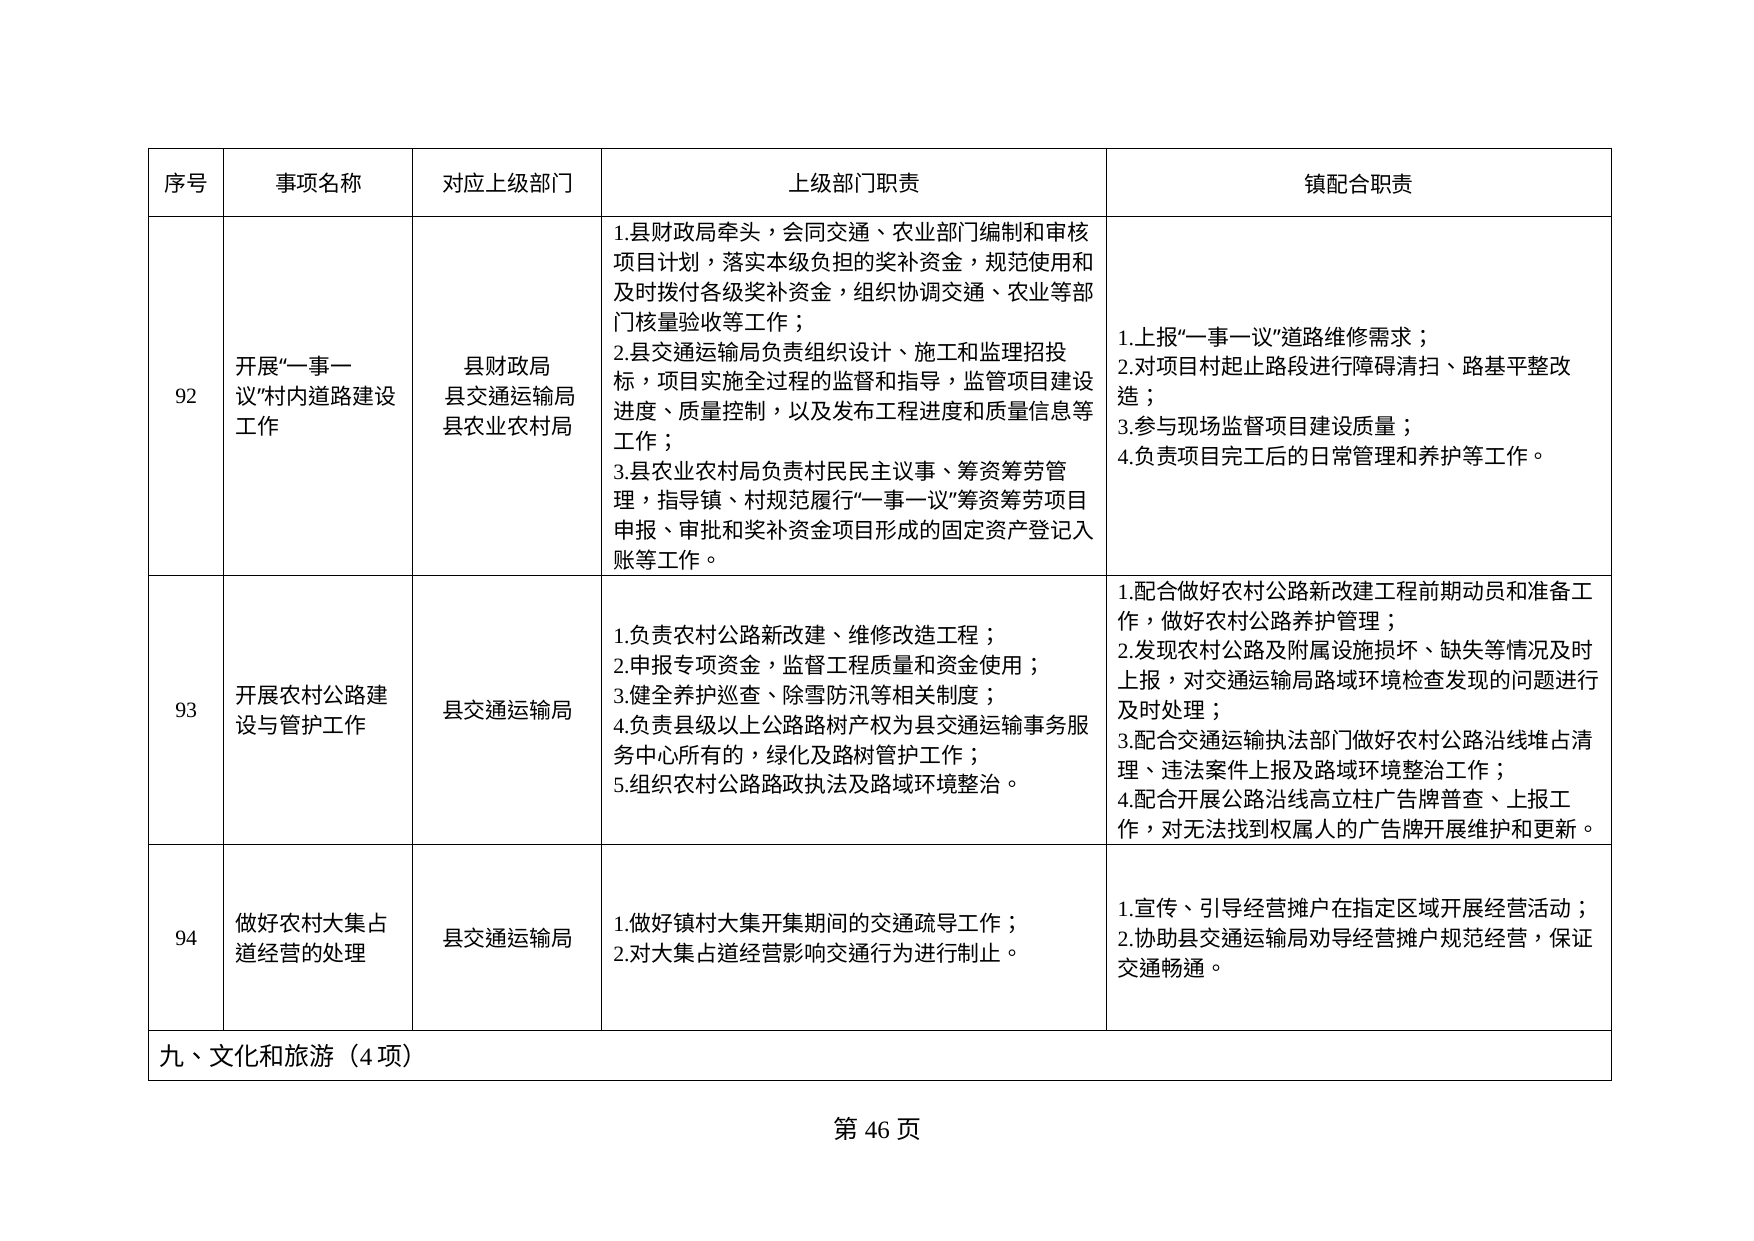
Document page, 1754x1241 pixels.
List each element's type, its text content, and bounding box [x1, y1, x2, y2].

table_cell 92 [149, 217, 223, 575]
table_cell 93 [149, 576, 223, 844]
table_header 序号 [149, 149, 223, 216]
table_cell 1.负责农村公路新改建、维修改造工程； 2.申报专项资金，监督工程质量和资金使用； 3.健全养护巡查、除雪防汛等相关制度； 4.负责县级以上公路路树产权为县交通运输事务服务中心所有的，绿化及路树管护工作； 5.组织农村公路路政执法及路域环境整治。 [602, 576, 1106, 844]
table_cell 1.宣传、引导经营摊户在指定区域开展经营活动； 2.协助县交通运输局劝导经营摊户规范经营，保证交通畅通。 [1107, 845, 1611, 1030]
table_cell 开展农村公路建设与管护工作 [224, 576, 412, 844]
table_cell 县交通运输局 [413, 845, 601, 1030]
table_header 镇配合职责 [1107, 149, 1611, 216]
table_header 上级部门职责 [602, 149, 1106, 216]
table_cell 94 [149, 845, 223, 1030]
table_cell 1.做好镇村大集开集期间的交通疏导工作； 2.对大集占道经营影响交通行为进行制止。 [602, 845, 1106, 1030]
table_header 事项名称 [224, 149, 412, 216]
table_cell 1.县财政局牵头，会同交通、农业部门编制和审核项目计划，落实本级负担的奖补资金，规范使用和及时拨付各级奖补资金，组织协调交通、农业等部门核量验收等工作； 2.县交通运输局负责组织设计、施工和监理招投标，项目实施全过程的监督和指导，监管项目建设进度、质量控制，以及发布工程进度和质量信息等工作； 3.县农业农村局负责村民民主议事、筹资筹劳管理，指导镇、村规范履行“一事一议”筹资筹劳项目申报、审批和奖补资金项目形成的固定资产登记入账等工作。 [602, 217, 1106, 575]
table_cell 县交通运输局 [413, 576, 601, 844]
table_cell 1.上报“一事一议”道路维修需求； 2.对项目村起止路段进行障碍清扫、路基平整改造； 3.参与现场监督项目建设质量； 4.负责项目完工后的日常管理和养护等工作。 [1107, 217, 1611, 575]
table_cell 1.配合做好农村公路新改建工程前期动员和准备工作，做好农村公路养护管理； 2.发现农村公路及附属设施损坏、缺失等情况及时上报，对交通运输局路域环境检查发现的问题进行及时处理； 3.配合交通运输执法部门做好农村公路沿线堆占清理、违法案件上报及路域环境整治工作； 4.配合开展公路沿线高立柱广告牌普查、上报工作，对无法找到权属人的广告牌开展维护和更新。 [1107, 576, 1611, 844]
table_cell 开展“一事一议”村内道路建设工作 [224, 217, 412, 575]
table_cell 九、文化和旅游（4项） [149, 1031, 1611, 1080]
table_header 对应上级部门 [413, 149, 601, 216]
table_cell 县财政局 县交通运输局 县农业农村局 [413, 217, 601, 575]
table_cell 做好农村大集占道经营的处理 [224, 845, 412, 1030]
